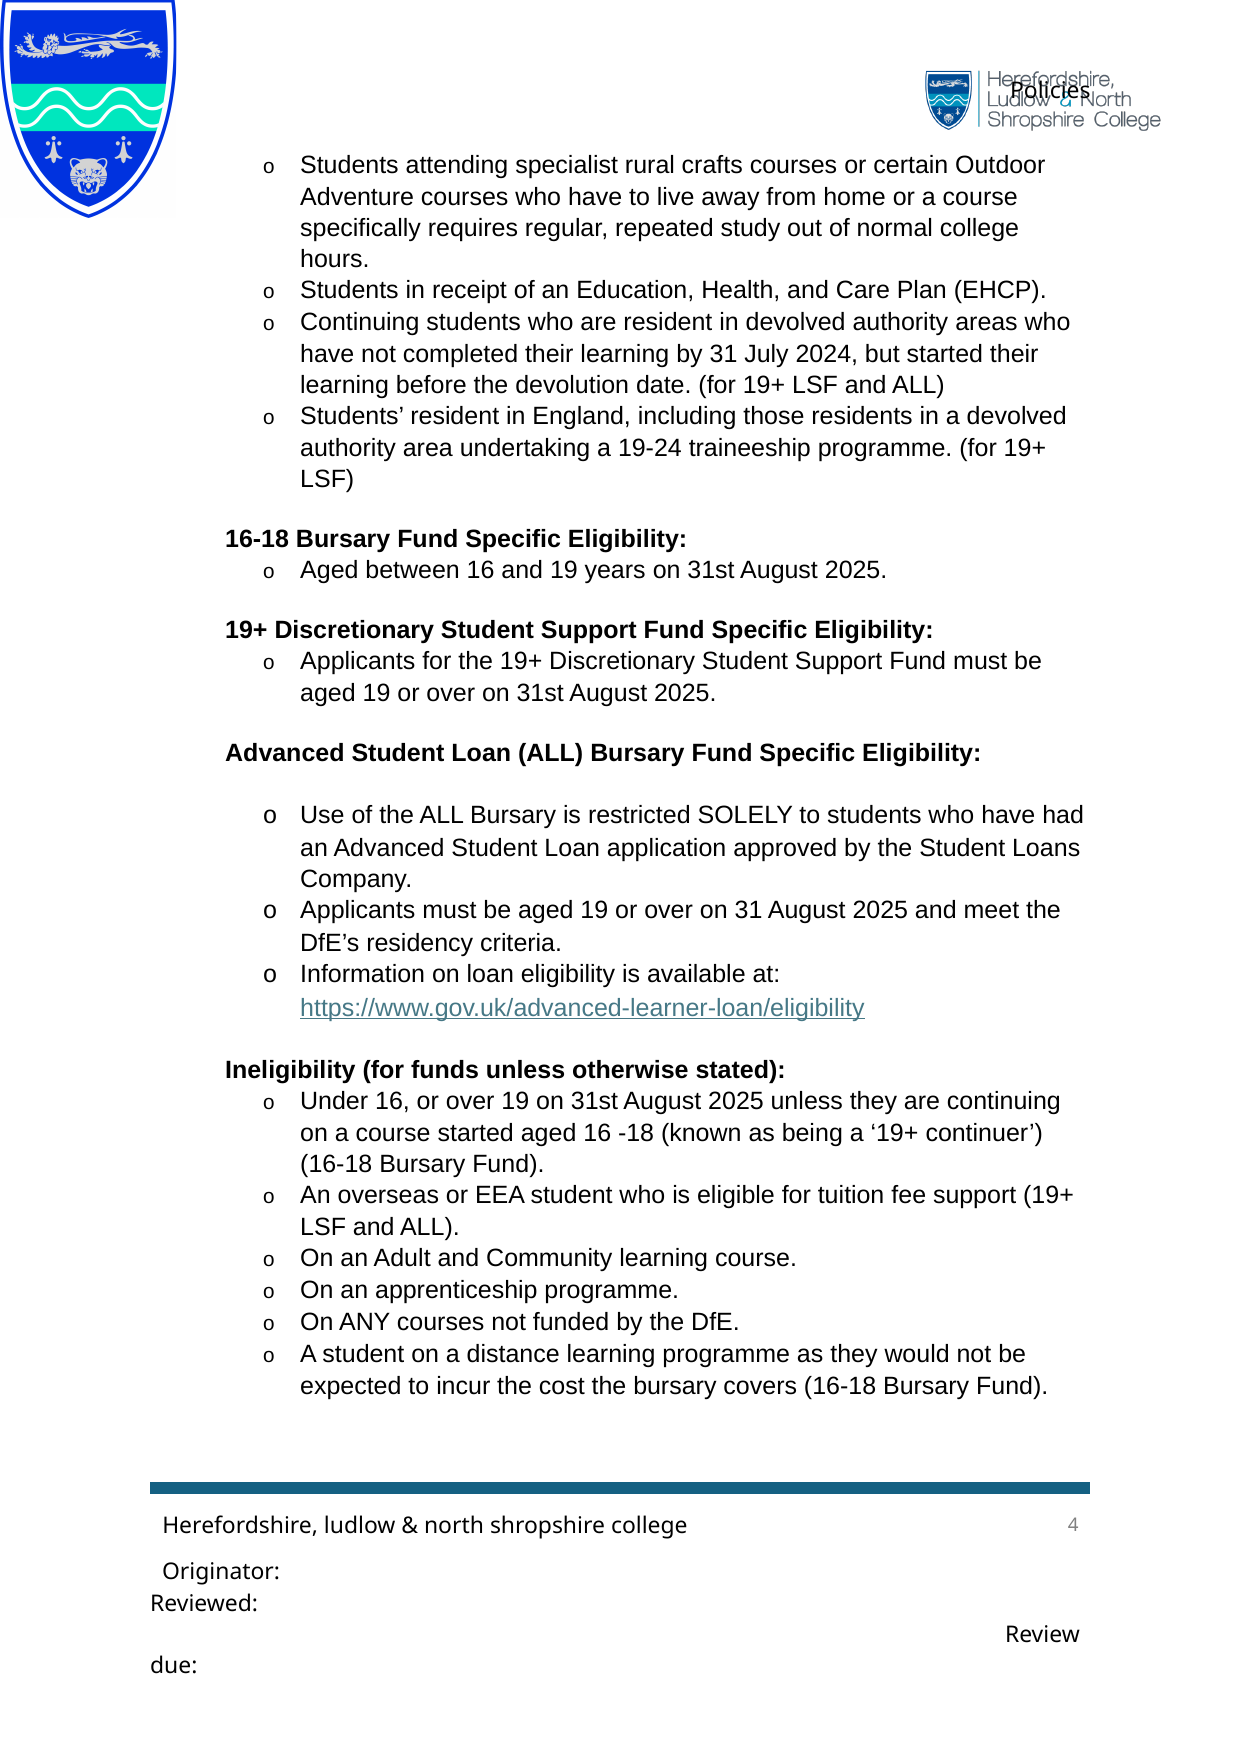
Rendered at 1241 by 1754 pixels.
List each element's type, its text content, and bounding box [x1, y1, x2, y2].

list 16-18 Bursary Fund Specific Eligibility: [225, 524, 1090, 552]
list Applicants must be aged 19 or over on 31 August 2025 and meet the DfE’s residency criteria. [262, 895, 1090, 957]
list Under 16, or over 19 on 31st August 2025 unless they are continuing on a course started aged 16 -18 (known as being a ‘19+ continuer’) (16-18 Bursary Fund). [262, 1086, 1090, 1177]
list Ineligibility (for funds unless otherwise stated): [225, 1054, 1090, 1083]
picture [0, 0, 177, 218]
list Continuing students who are resident in devolved authority areas who have not completed their learning by 31 July 2024, but started their learning before the devolution date. (for 19+ LSF and ALL) [262, 307, 1090, 399]
list Students attending specialist rural crafts courses or certain Outdoor Adventure courses who have to live away from home or a course specifically requires regular, repeated study out of normal college hours. [262, 150, 1090, 273]
text Advanced Student Loan (ALL) Bursary Fund Specific Eligibility: [150, 738, 1090, 766]
list Use of the ALL Bursary is restricted SOLELY to students who have had an Advanced Student Loan application approved by the Student Loans Company. [262, 800, 1090, 893]
list An overseas or EEA student who is eligible for tuition fee support (19+ LSF and ALL). [262, 1180, 1090, 1240]
list On an Adult and Community learning course. [262, 1243, 1090, 1272]
list Information on loan eligibility is available at: https://www.gov.uk/advanced-learner-loan/eligibility [262, 959, 1090, 1021]
list 19+ Discretionary Student Support Fund Specific Eligibility: [225, 615, 1090, 644]
list Applicants for the 19+ Discretionary Student Support Fund must be aged 19 or over on 31st August 2025. [262, 646, 1090, 707]
list Students’ resident in England, including those residents in a devolved authority area undertaking a 19-24 traineeship programme. (for 19+ LSF) [262, 401, 1090, 493]
list On ANY courses not funded by the DfE. [262, 1307, 1090, 1336]
list A student on a distance learning programme as they would not be expected to incur the cost the bursary covers (16-18 Bursary Fund). [262, 1339, 1090, 1399]
list On an apprenticeship programme. [262, 1275, 1090, 1304]
picture [920, 61, 1166, 141]
list Aged between 16 and 19 years on 31st August 2025. [262, 555, 1090, 584]
list Students in receipt of an Education, Health, and Care Plan (EHCP). [262, 275, 1090, 305]
